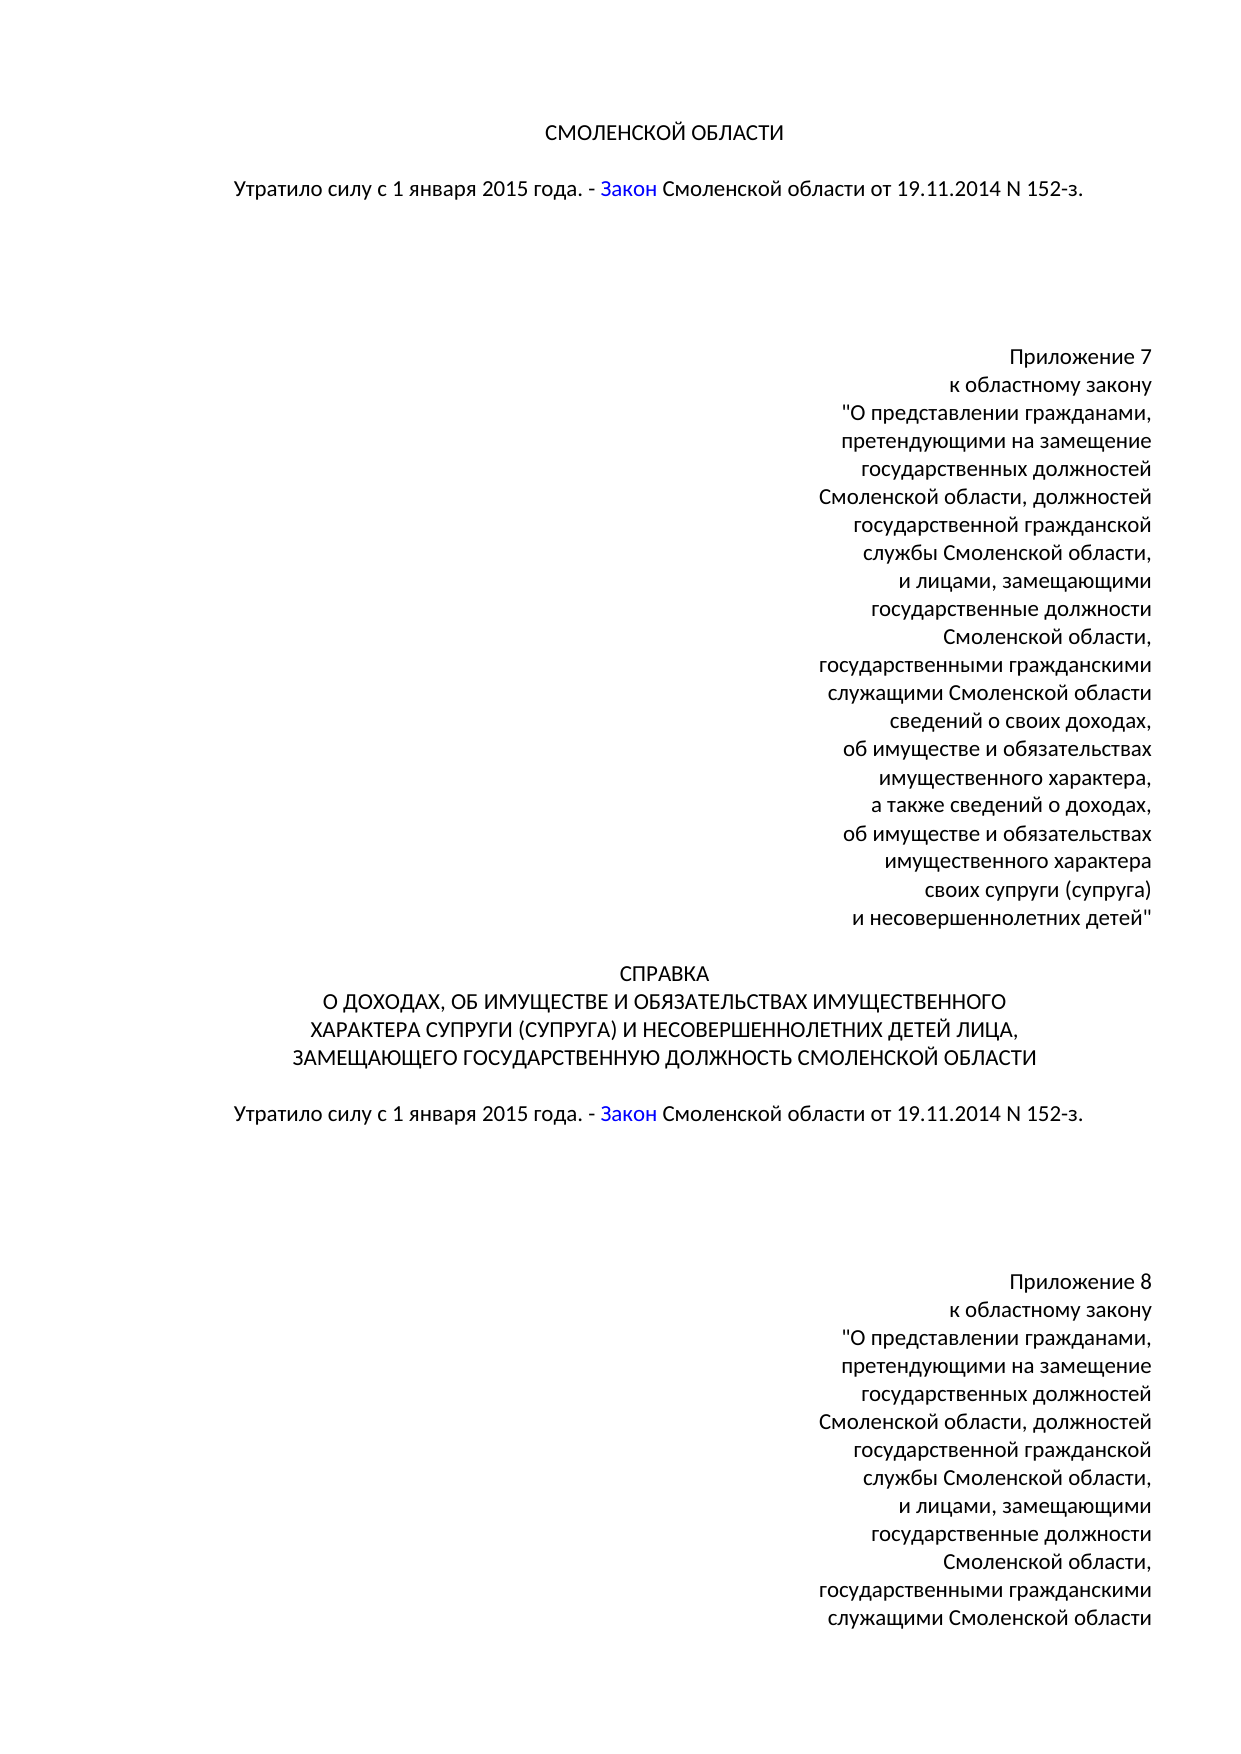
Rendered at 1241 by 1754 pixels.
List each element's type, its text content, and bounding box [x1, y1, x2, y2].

text Приложение 8 [177, 1267, 1152, 1295]
text СМОЛЕНСКОЙ ОБЛАСТИ [177, 118, 1152, 146]
text государственные должности [177, 1519, 1152, 1547]
text Утратило силу с 1 января 2015 года. - Закон Смоленской области от 19.11.2014 N 152-з. [177, 174, 1152, 202]
text сведений о своих доходах, [177, 707, 1152, 734]
text и лицами, замещающими [177, 566, 1152, 594]
text государственных должностей [177, 1379, 1152, 1407]
text имущественного характера [177, 847, 1152, 875]
text Утратило силу с 1 января 2015 года. - Закон Смоленской области от 19.11.2014 N 152-з. [177, 1099, 1152, 1127]
text ХАРАКТЕРА СУПРУГИ (СУПРУГА) И НЕСОВЕРШЕННОЛЕТНИХ ДЕТЕЙ ЛИЦА, [177, 1015, 1152, 1043]
text ЗАМЕЩАЮЩЕГО ГОСУДАРСТВЕННУЮ ДОЛЖНОСТЬ СМОЛЕНСКОЙ ОБЛАСТИ [177, 1043, 1152, 1071]
text служащими Смоленской области [177, 678, 1152, 707]
text Смоленской области, должностей [177, 1407, 1152, 1435]
text претендующими на замещение [177, 1351, 1152, 1379]
text своих супруги (супруга) [177, 875, 1152, 903]
text а также сведений о доходах, [177, 791, 1152, 819]
text к областному закону [177, 1295, 1152, 1323]
text об имуществе и обязательствах [177, 819, 1152, 847]
text об имуществе и обязательствах [177, 734, 1152, 763]
text Смоленской области, должностей [177, 482, 1152, 510]
text и несовершеннолетних детей" [177, 903, 1152, 931]
text "О представлении гражданами, [177, 398, 1152, 426]
text к областному закону [177, 370, 1152, 398]
text О ДОХОДАХ, ОБ ИМУЩЕСТВЕ И ОБЯЗАТЕЛЬСТВАХ ИМУЩЕСТВЕННОГО [177, 987, 1152, 1015]
text СПРАВКА [177, 959, 1152, 987]
text Смоленской области, [177, 622, 1152, 651]
text государственной гражданской [177, 510, 1152, 538]
text государственных должностей [177, 454, 1152, 482]
text Смоленской области, [177, 1547, 1152, 1575]
text имущественного характера, [177, 763, 1152, 791]
text государственными гражданскими [177, 1575, 1152, 1603]
text претендующими на замещение [177, 426, 1152, 454]
text службы Смоленской области, [177, 1463, 1152, 1491]
text службы Смоленской области, [177, 538, 1152, 566]
text государственные должности [177, 594, 1152, 622]
text служащими Смоленской области [177, 1603, 1152, 1631]
text и лицами, замещающими [177, 1491, 1152, 1519]
text государственными гражданскими [177, 651, 1152, 678]
text "О представлении гражданами, [177, 1323, 1152, 1351]
text государственной гражданской [177, 1435, 1152, 1463]
text Приложение 7 [177, 342, 1152, 370]
